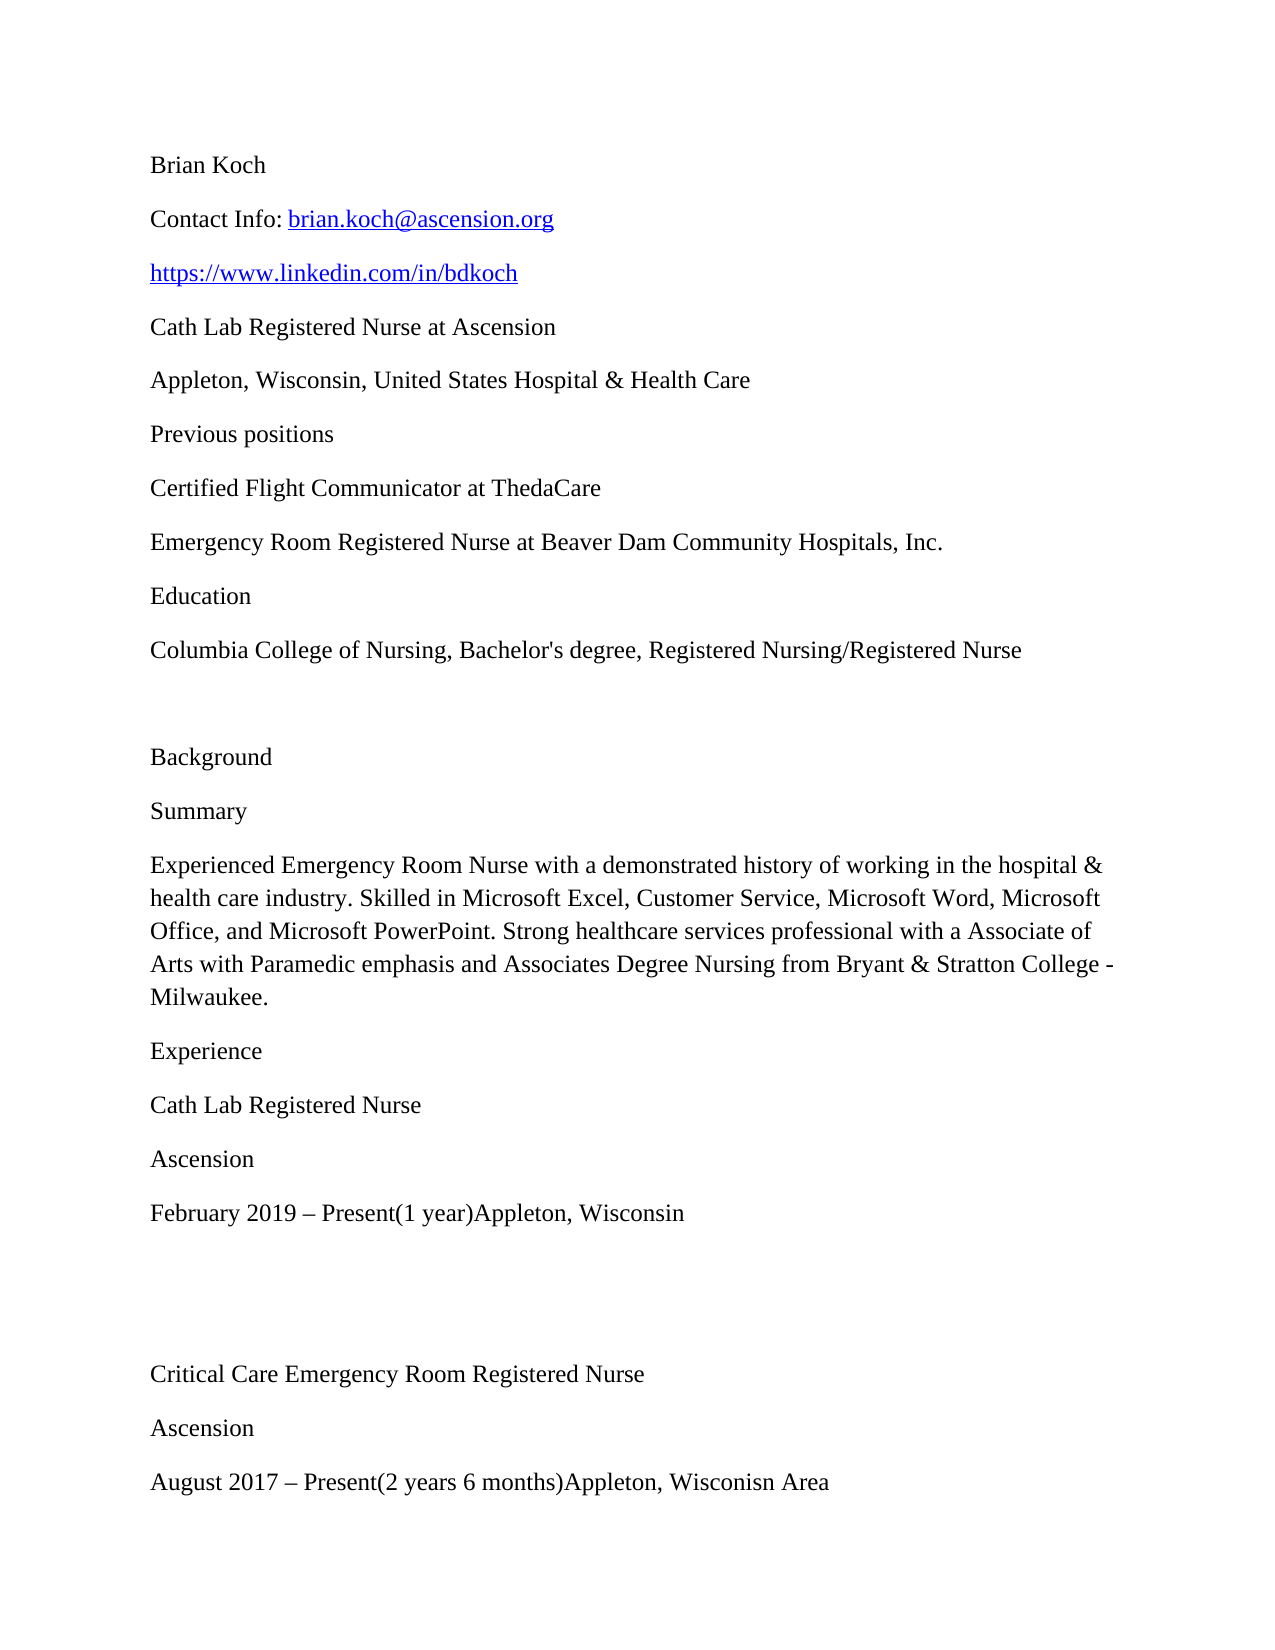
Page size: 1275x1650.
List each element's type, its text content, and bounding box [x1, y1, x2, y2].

text August 2017 – Present(2 years 6 months)Appleton, Wisconisn Area [150, 1467, 1125, 1496]
text Summary [150, 796, 1125, 825]
text Cath Lab Registered Nurse [150, 1090, 1125, 1119]
text Education [150, 581, 1125, 609]
text Appleton, Wisconsin, United States Hospital & Health Care [150, 365, 1125, 394]
text February 2019 – Present(1 year)Appleton, Wisconsin [150, 1198, 1125, 1226]
text Contact Info: brian.koch@ascension.org [150, 204, 1125, 233]
text Certified Flight Communicator at ThedaCare [150, 473, 1125, 502]
text Background [150, 742, 1125, 771]
text Ascension [150, 1413, 1125, 1442]
text Experience [150, 1036, 1125, 1065]
text Critical Care Emergency Room Registered Nurse [150, 1359, 1125, 1388]
text Experienced Emergency Room Nurse with a demonstrated history of working in the hospital & health care industry. Skilled in Microsoft Excel, Customer Service, Microsoft Word, Microsoft Office, and Microsoft PowerPoint. Strong healthcare services professional with a Associate of Arts with Paramedic emphasis and Associates Degree Nursing from Bryant & Stratton College - Milwaukee. [150, 850, 1125, 1011]
text Ascension [150, 1144, 1125, 1172]
text Brian Koch [150, 150, 1125, 179]
text Emergency Room Registered Nurse at Beaver Dam Community Hospitals, Inc. [150, 527, 1125, 556]
text https://www.linkedin.com/in/bdkoch [150, 258, 1125, 286]
text Columbia College of Nursing, Bachelor's degree, Registered Nursing/Registered Nurse [150, 635, 1125, 663]
text Cath Lab Registered Nurse at Ascension [150, 312, 1125, 340]
text Previous positions [150, 419, 1125, 448]
